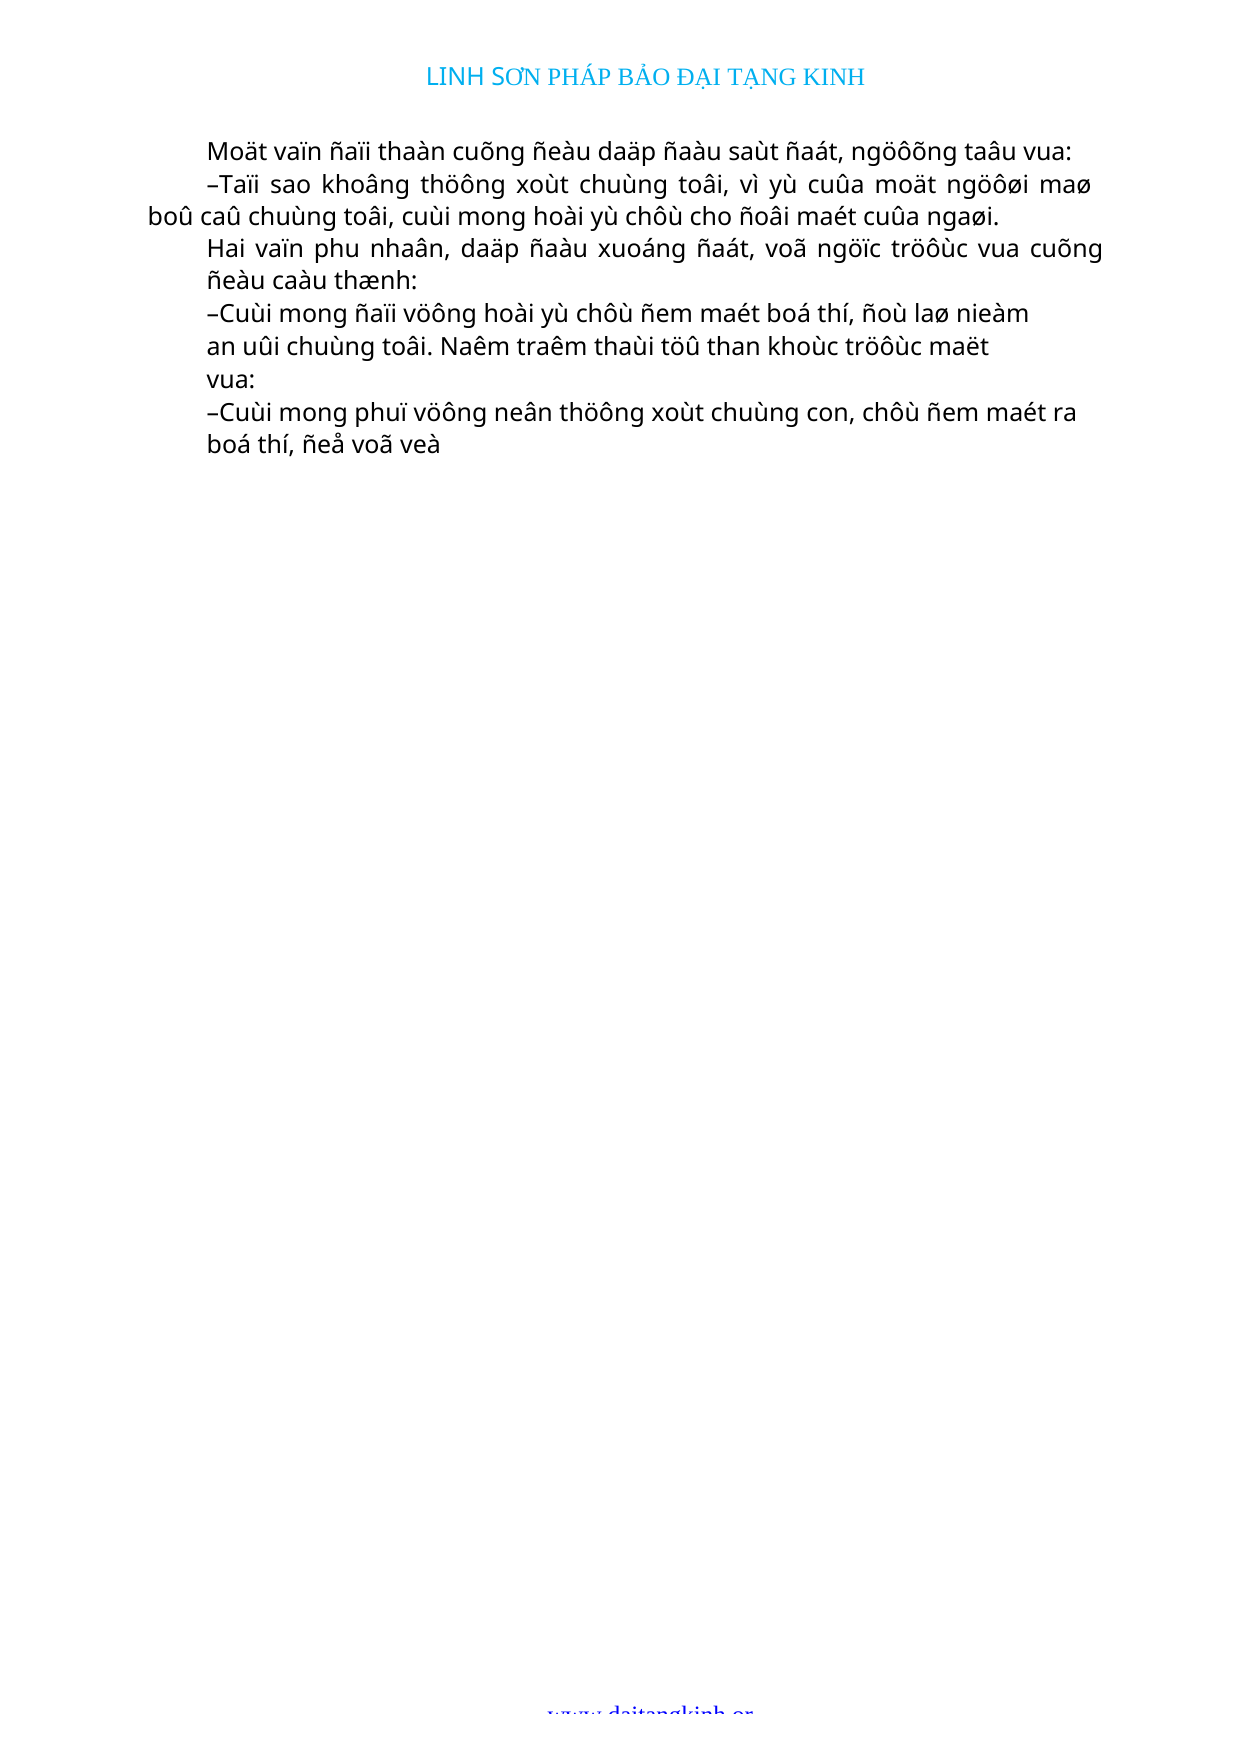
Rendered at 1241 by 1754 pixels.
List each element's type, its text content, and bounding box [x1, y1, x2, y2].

text –Cuùi mong phuï vöông neân thöông xoùt chuùng con, chôù ñem maét ra boá thí, ñeå voã veà [206, 396, 1105, 460]
text Moät vaïn ñaïi thaàn cuõng ñeàu daäp ñaàu saùt ñaát, ngöôõng taâu vua: [206, 135, 1105, 167]
text –Cuùi mong ñaïi vöông hoài yù chôù ñem maét boá thí, ñoù laø nieàm an uûi chuùng toâi. Naêm traêm thaùi töû than khoùc tröôùc maët vua: [206, 296, 1042, 396]
text –Taïi sao khoâng thöông xoùt chuùng toâi, vì yù cuûa moät ngöôøi maø boû caû chuùng toâi, cuùi mong hoài yù chôù cho ñoâi maét cuûa ngaøi. [147, 167, 1093, 232]
text Hai vaïn phu nhaân, daäp ñaàu xuoáng ñaát, voã ngöïc tröôùc vua cuõng ñeàu caàu thænh: [206, 232, 1105, 296]
